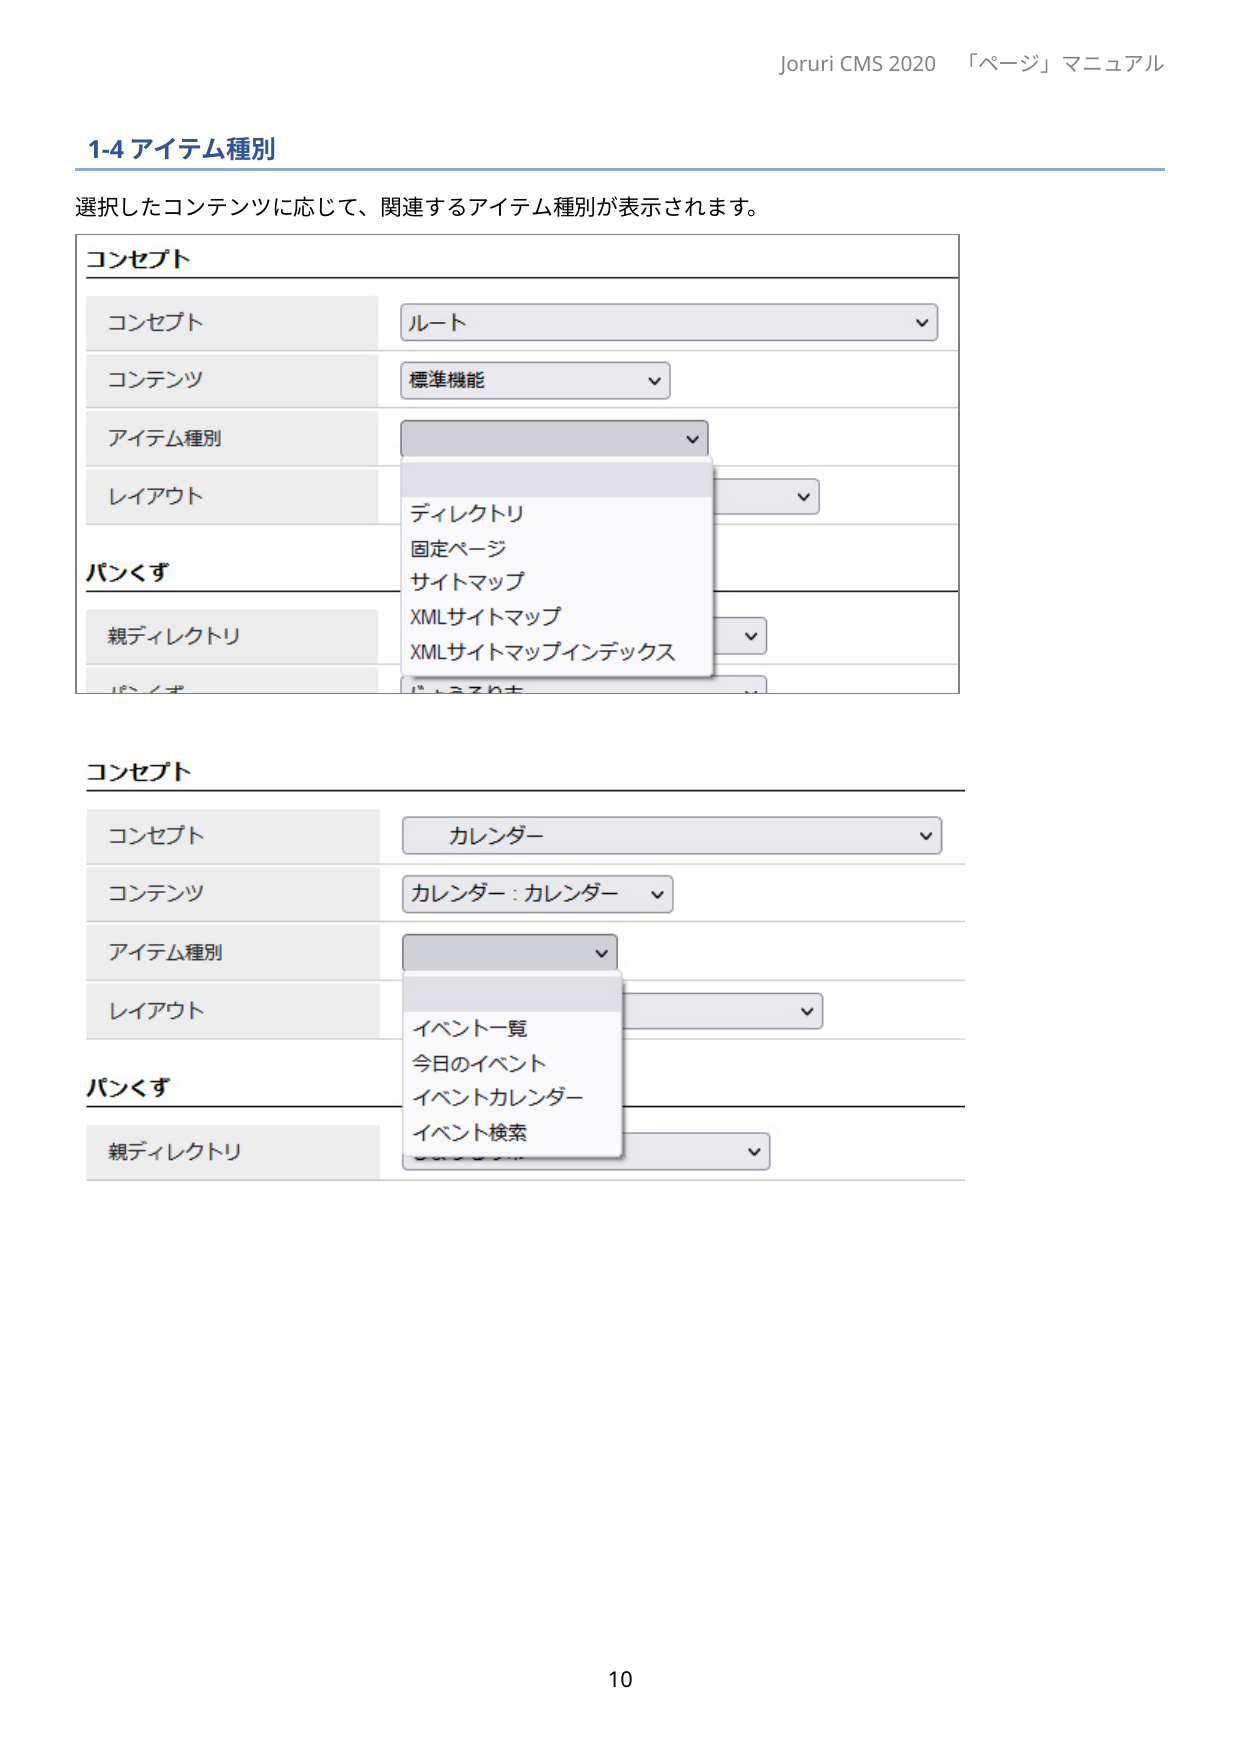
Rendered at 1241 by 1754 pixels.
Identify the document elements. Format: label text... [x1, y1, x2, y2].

text 選択したコンテンツに応じて、関連するアイテム種別が表示されます。 [75, 189, 1165, 221]
picture [77, 235, 958, 693]
text 1-4アイテム種別 [75, 129, 1165, 168]
picture [75, 749, 965, 1181]
